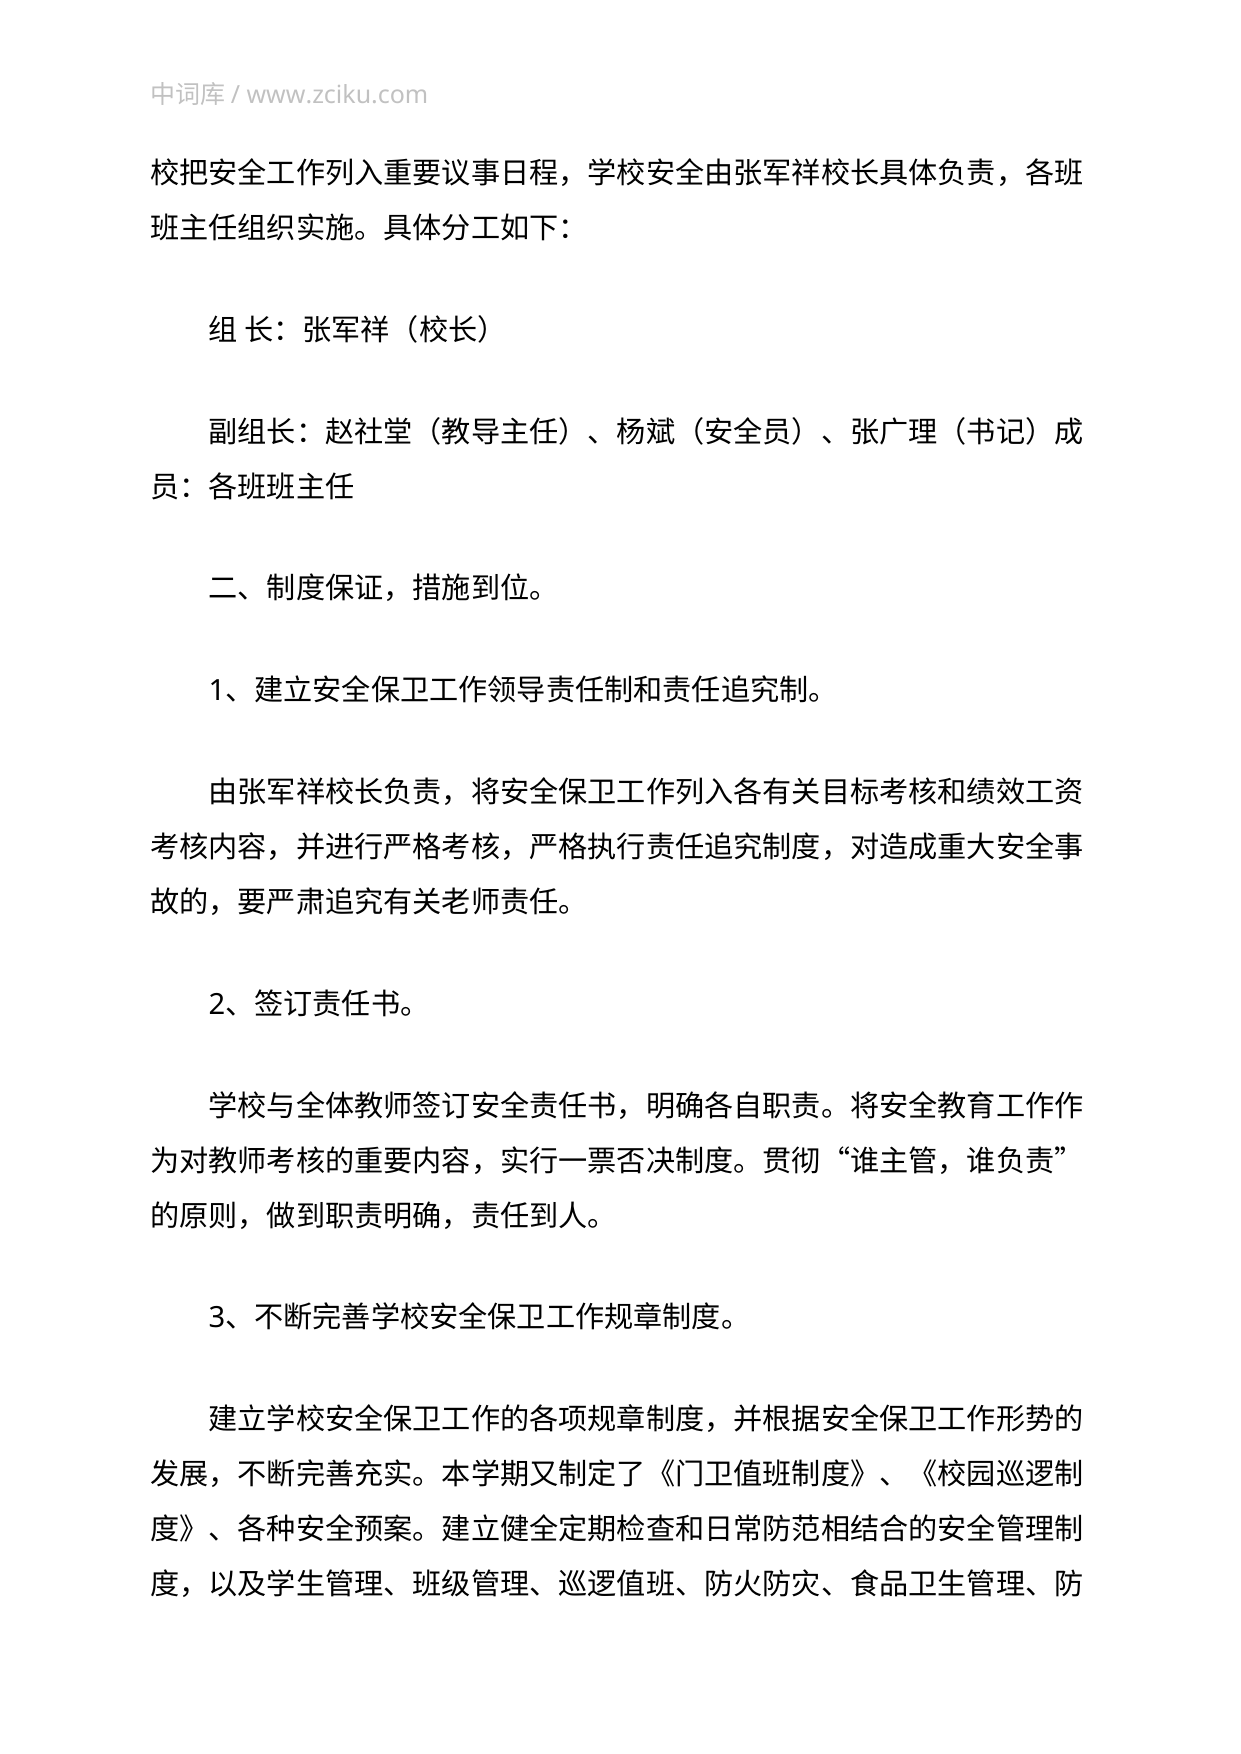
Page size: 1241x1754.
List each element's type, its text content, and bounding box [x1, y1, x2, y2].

text 学校与全体教师签订安全责任书，明确各自职责。将安全教育工作作为对教师考核的重要内容，实行一票否决制度。贯彻“谁主管，谁负责”的原则，做到职责明确，责任到人。 [150, 1082, 1090, 1234]
text 1、建立安全保卫工作领导责任制和责任追究制。 [150, 667, 1090, 709]
text 由张军祥校长负责，将安全保卫工作列入各有关目标考核和绩效工资考核内容，并进行严格考核，严格执行责任追究制度，对造成重大安全事故的，要严肃追究有关老师责任。 [150, 769, 1090, 921]
text 组 长：张军祥（校长） [150, 307, 1090, 349]
text 副组长：赵社堂（教导主任）、杨斌（安全员）、张广理（书记）成 员：各班班主任 [150, 408, 1090, 506]
text 2、签订责任书。 [150, 980, 1090, 1023]
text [150, 150, 1090, 247]
text 二、制度保证，措施到位。 [150, 565, 1090, 607]
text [150, 1396, 1090, 1603]
text 3、不断完善学校安全保卫工作规章制度。 [150, 1294, 1090, 1336]
